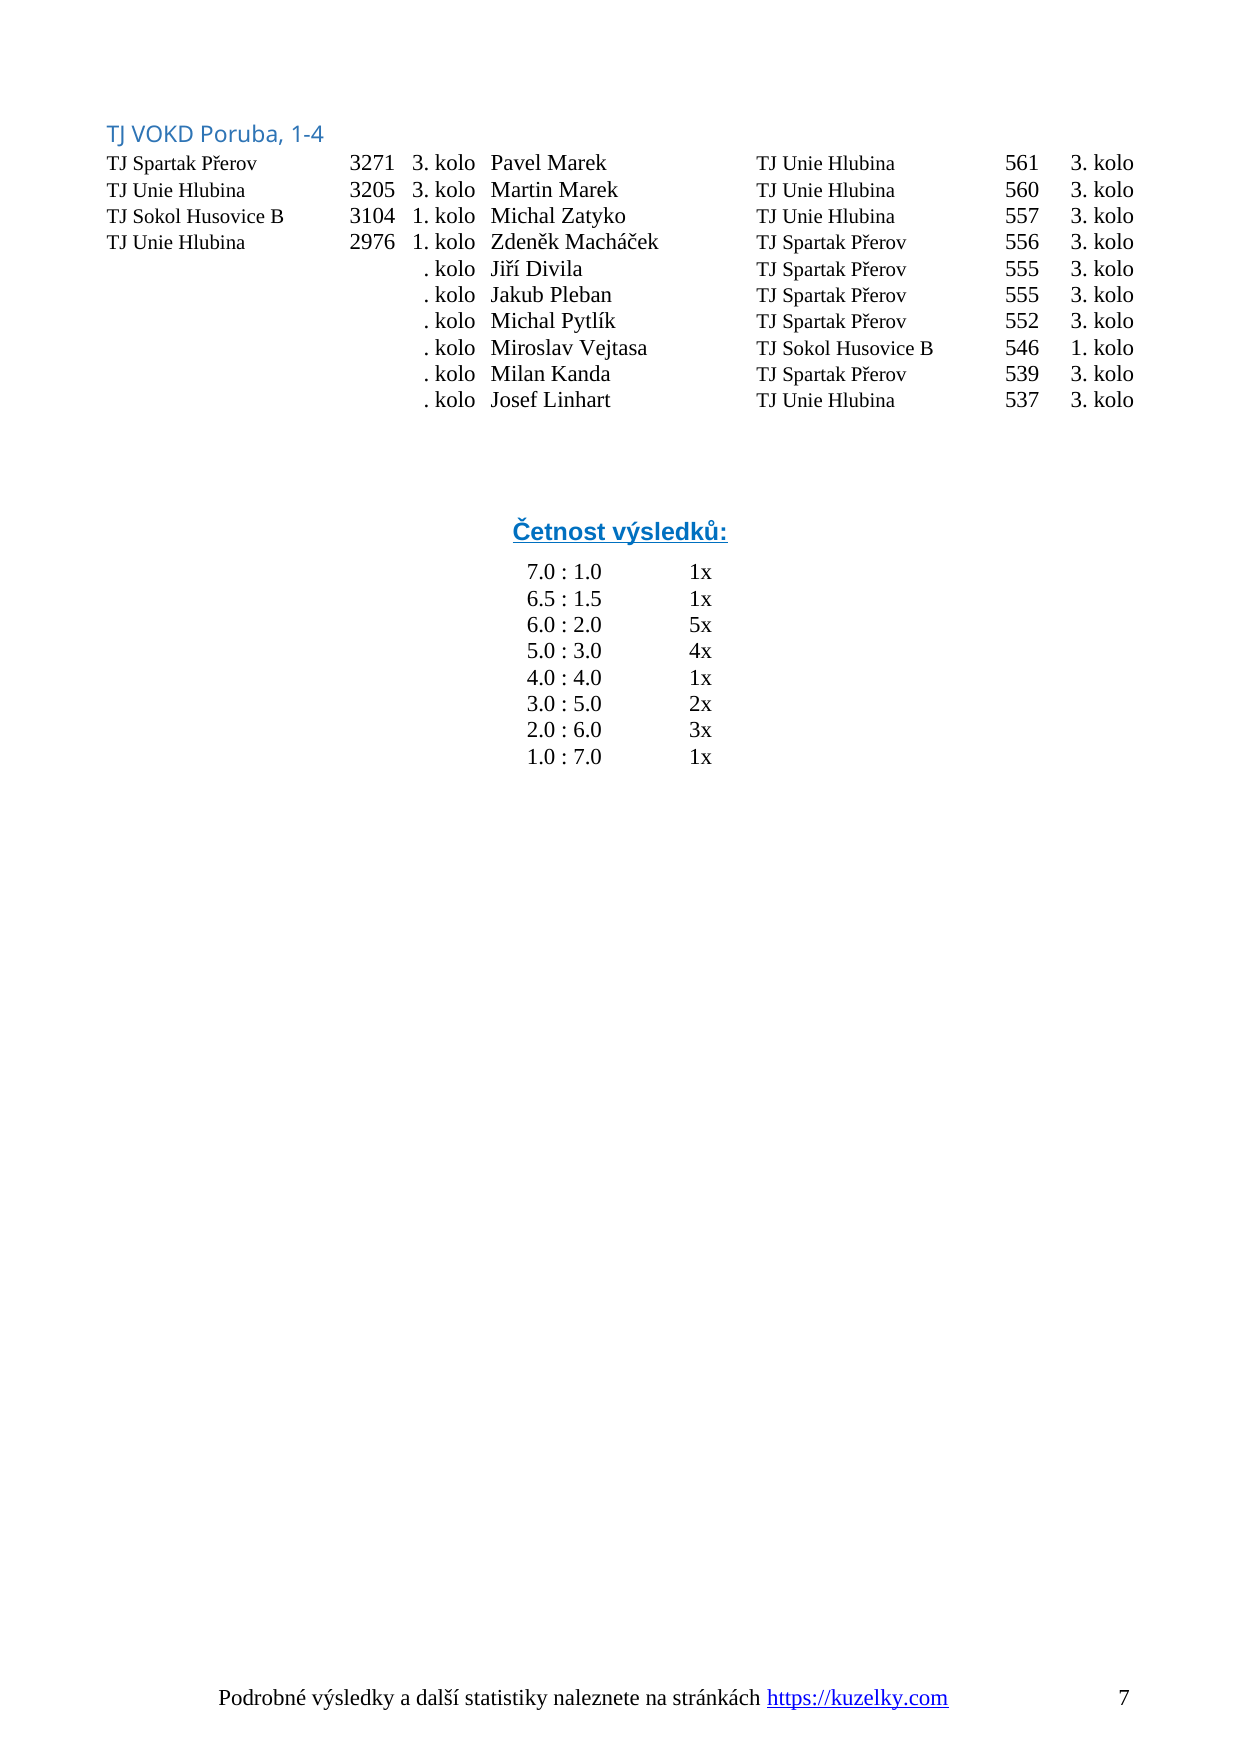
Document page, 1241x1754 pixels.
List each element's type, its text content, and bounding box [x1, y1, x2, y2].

text TJ Unie Hlubina 3205 3. kolo Martin Marek TJ Unie Hlubina 560 3. kolo [106, 176, 1134, 202]
text 7.0 : 1.0 1x [106, 558, 1134, 584]
text 5.0 : 3.0 4x [106, 637, 1134, 664]
text 6.0 : 2.0 5x [106, 611, 1134, 637]
text 6.5 : 1.5 1x [106, 584, 1134, 611]
text . kolo Milan Kanda TJ Spartak Přerov 539 3. kolo [106, 360, 1134, 387]
text 4.0 : 4.0 1x [106, 664, 1134, 690]
text 1.0 : 7.0 1x [106, 743, 1134, 769]
text 2.0 : 6.0 3x [106, 716, 1134, 743]
text TJ Sokol Husovice B 3104 1. kolo Michal Zatyko TJ Unie Hlubina 557 3. kolo [106, 202, 1134, 228]
text . kolo Josef Linhart TJ Unie Hlubina 537 3. kolo [106, 387, 1134, 413]
text . kolo Miroslav Vejtasa TJ Sokol Husovice B 546 1. kolo [106, 334, 1134, 360]
text TJ Spartak Přerov 3271 3. kolo Pavel Marek TJ Unie Hlubina 561 3. kolo [106, 149, 1134, 176]
text Četnost výsledků: [94, 517, 1145, 546]
text TJ Unie Hlubina 2976 1. kolo Zdeněk Macháček TJ Spartak Přerov 556 3. kolo [106, 228, 1134, 255]
text . kolo Jakub Pleban TJ Spartak Přerov 555 3. kolo [106, 281, 1134, 307]
text 3.0 : 5.0 2x [106, 690, 1134, 716]
subtitle TJ VOKD Poruba, 1-4 [106, 118, 1134, 149]
text . kolo Michal Pytlík TJ Spartak Přerov 552 3. kolo [106, 307, 1134, 334]
text . kolo Jiří Divila TJ Spartak Přerov 555 3. kolo [106, 255, 1134, 281]
